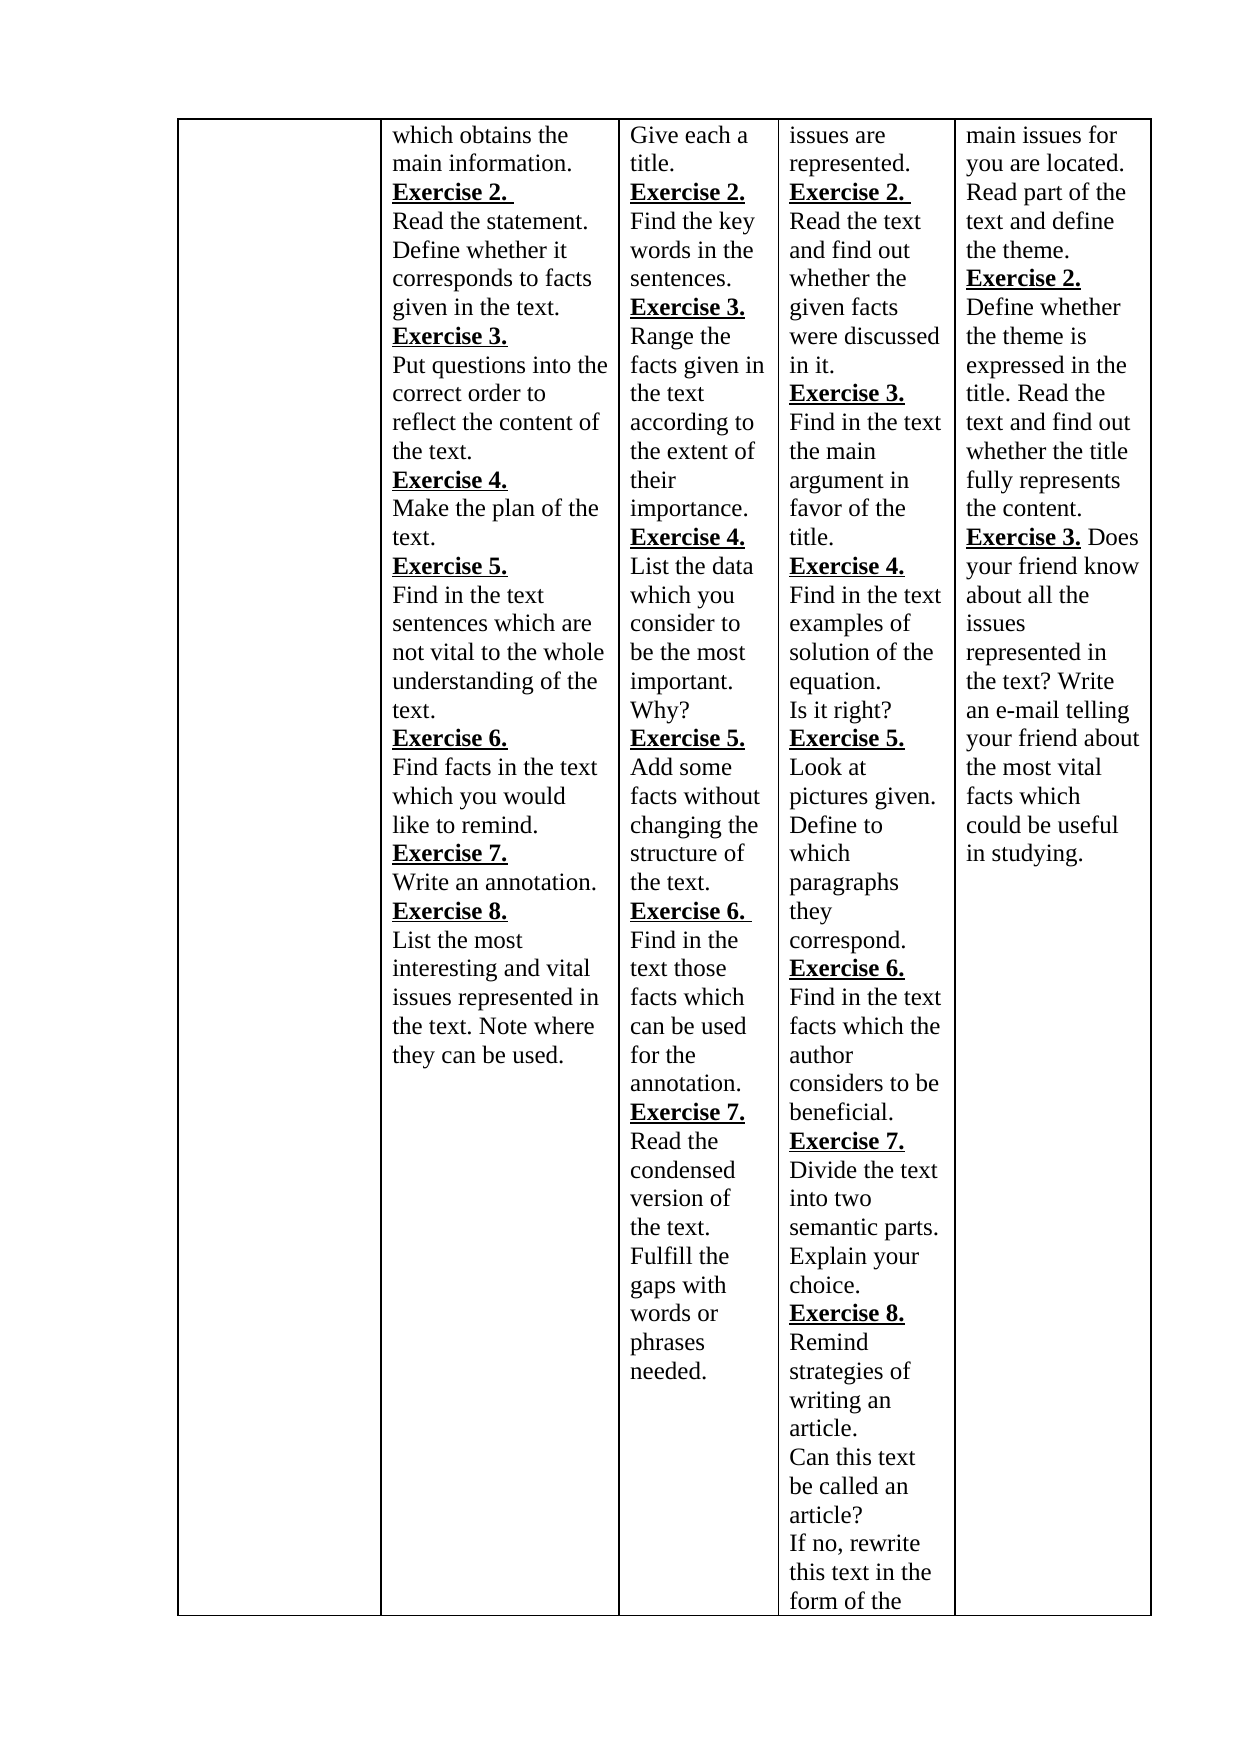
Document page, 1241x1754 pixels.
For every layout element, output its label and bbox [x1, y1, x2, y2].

table_cell [779, 120, 954, 1615]
table_cell [620, 120, 778, 1615]
table_cell [179, 120, 380, 1615]
table_cell [956, 120, 1150, 1615]
table_cell [382, 120, 618, 1615]
